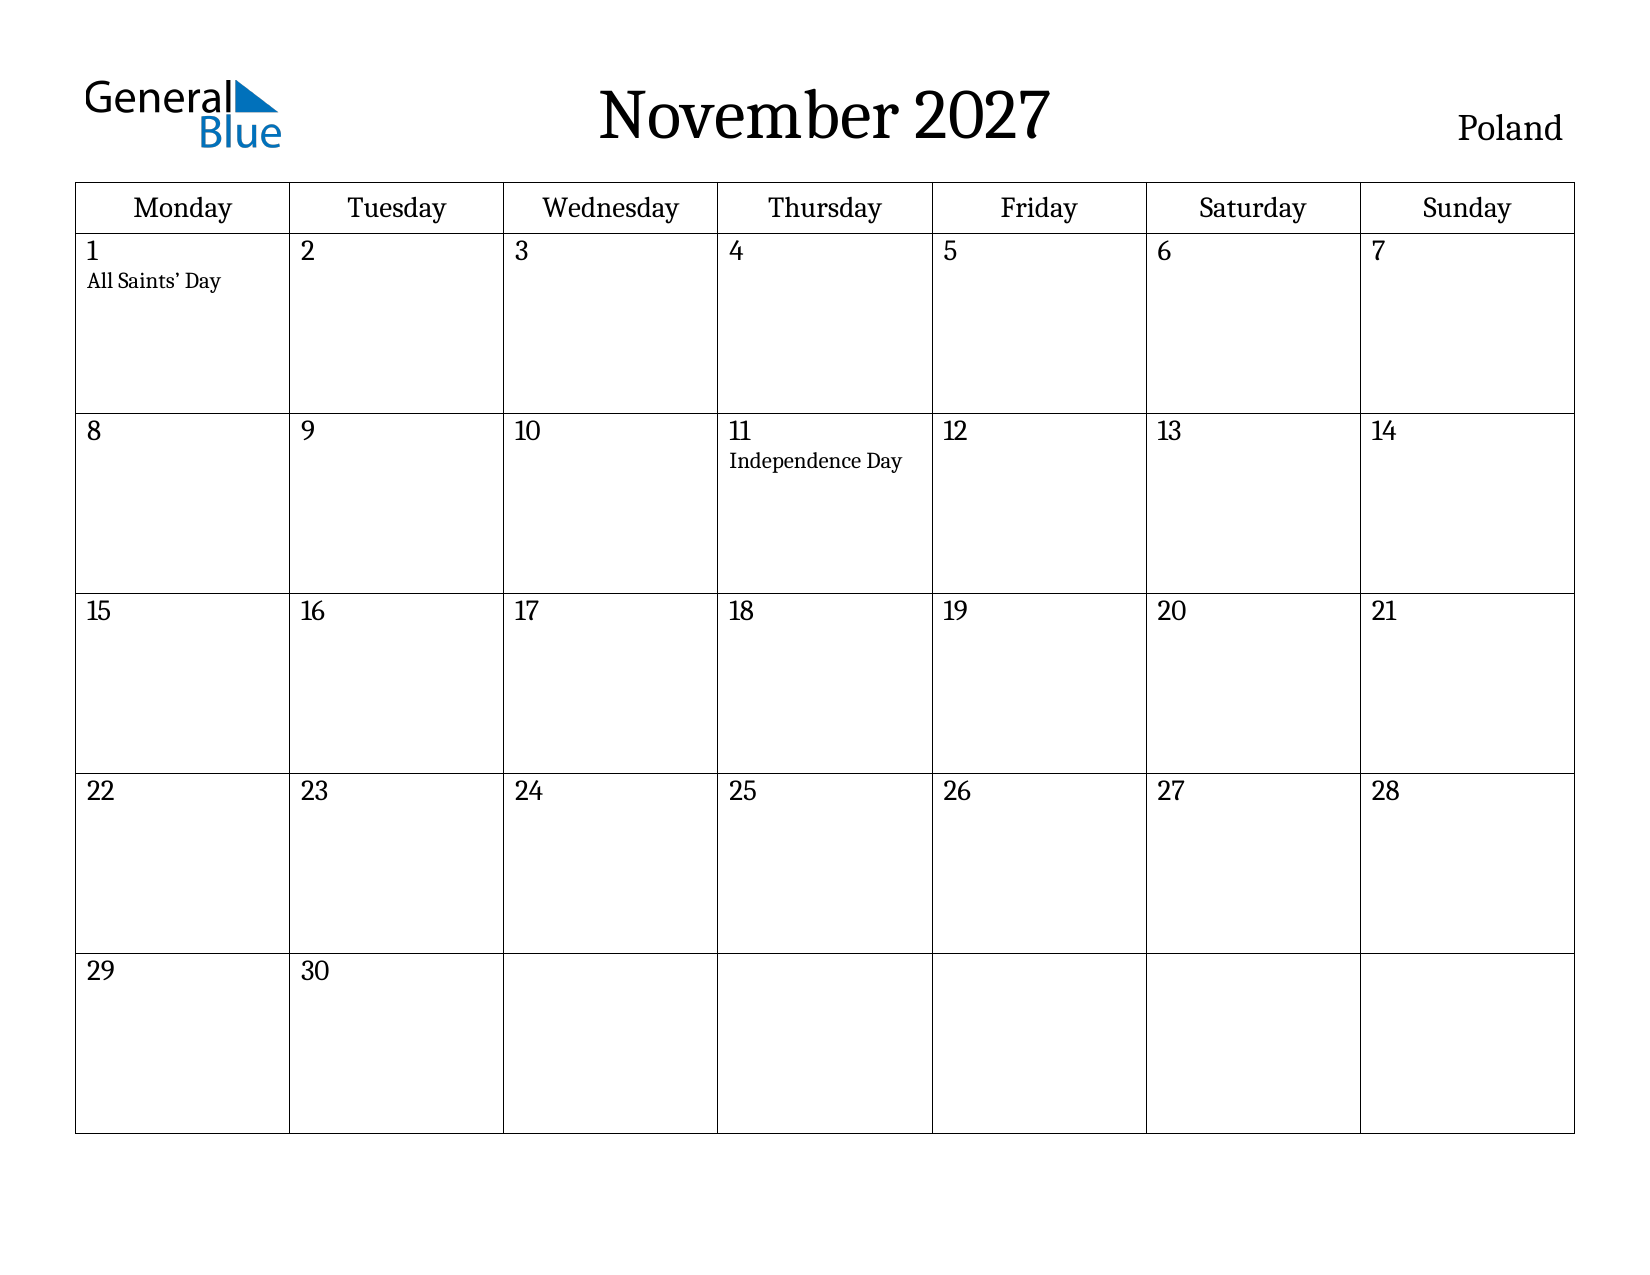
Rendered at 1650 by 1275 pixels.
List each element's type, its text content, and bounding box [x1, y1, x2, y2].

table_cell 13 [1147, 414, 1360, 447]
table_cell 14 [1361, 414, 1574, 447]
table_cell [933, 448, 1146, 593]
table_cell [1147, 627, 1360, 773]
table_cell 20 [1147, 594, 1360, 627]
table_cell 30 [290, 954, 503, 987]
table_cell [1147, 988, 1360, 1133]
table_cell [933, 988, 1146, 1133]
table_cell 7 [1361, 234, 1574, 267]
table_cell 6 [1147, 234, 1360, 267]
table_cell [718, 627, 932, 773]
table_cell [1361, 448, 1574, 593]
table_cell 28 [1361, 774, 1574, 807]
table_cell [718, 808, 932, 953]
table_cell [504, 267, 717, 413]
table_cell [1147, 448, 1360, 593]
table_cell Independence Day [718, 448, 932, 593]
table_header November 2027 [504, 75, 1146, 182]
table_cell [1361, 808, 1574, 953]
table_cell [718, 954, 932, 987]
table_cell [1147, 954, 1360, 987]
table_cell [290, 988, 503, 1133]
table_header Poland [1146, 75, 1574, 182]
table_cell [1361, 627, 1574, 773]
table_cell [1361, 988, 1574, 1133]
table_cell [504, 448, 717, 593]
table_cell 21 [1361, 594, 1574, 627]
table_cell 18 [718, 594, 932, 627]
table_cell Tuesday [290, 183, 503, 233]
table_cell [504, 954, 717, 987]
table_cell All Saints’ Day [76, 267, 289, 413]
table_cell 17 [504, 594, 717, 627]
table_cell 4 [718, 234, 932, 267]
table_cell [504, 627, 717, 773]
table_cell [1147, 267, 1360, 413]
table_cell 27 [1147, 774, 1360, 807]
table_cell 8 [76, 414, 289, 447]
table_cell Sunday [1361, 183, 1574, 233]
table_cell 2 [290, 234, 503, 267]
table_cell 29 [76, 954, 289, 987]
table_cell [76, 988, 289, 1133]
table_cell [1147, 808, 1360, 953]
table_cell Friday [933, 183, 1146, 233]
table_cell 5 [933, 234, 1146, 267]
table_cell 25 [718, 774, 932, 807]
table_cell [933, 808, 1146, 953]
table_cell 1 [76, 234, 289, 267]
table_cell [290, 448, 503, 593]
table_cell [1361, 954, 1574, 987]
table_cell [504, 808, 717, 953]
table_cell 9 [290, 414, 503, 447]
table_cell [933, 954, 1146, 987]
table_cell 11 [718, 414, 932, 447]
table_cell 12 [933, 414, 1146, 447]
table_cell [290, 627, 503, 773]
table_cell 15 [76, 594, 289, 627]
picture [86, 80, 281, 148]
table_cell [76, 627, 289, 773]
table_cell [933, 627, 1146, 773]
table_cell 10 [504, 414, 717, 447]
table_cell 19 [933, 594, 1146, 627]
table_cell [718, 988, 932, 1133]
table_cell [290, 808, 503, 953]
table_cell 24 [504, 774, 717, 807]
table_cell 26 [933, 774, 1146, 807]
table_cell Wednesday [504, 183, 717, 233]
table_cell [504, 988, 717, 1133]
table_cell [76, 808, 289, 953]
table_cell [718, 267, 932, 413]
table_cell [76, 448, 289, 593]
table_cell [1361, 267, 1574, 413]
table_cell Saturday [1147, 183, 1360, 233]
table_cell Thursday [718, 183, 932, 233]
table_cell 22 [76, 774, 289, 807]
table_cell Monday [76, 183, 289, 233]
table_header [76, 75, 503, 182]
table_cell [290, 267, 503, 413]
table_cell [933, 267, 1146, 413]
table_cell 16 [290, 594, 503, 627]
table_cell 3 [504, 234, 717, 267]
table_cell 23 [290, 774, 503, 807]
